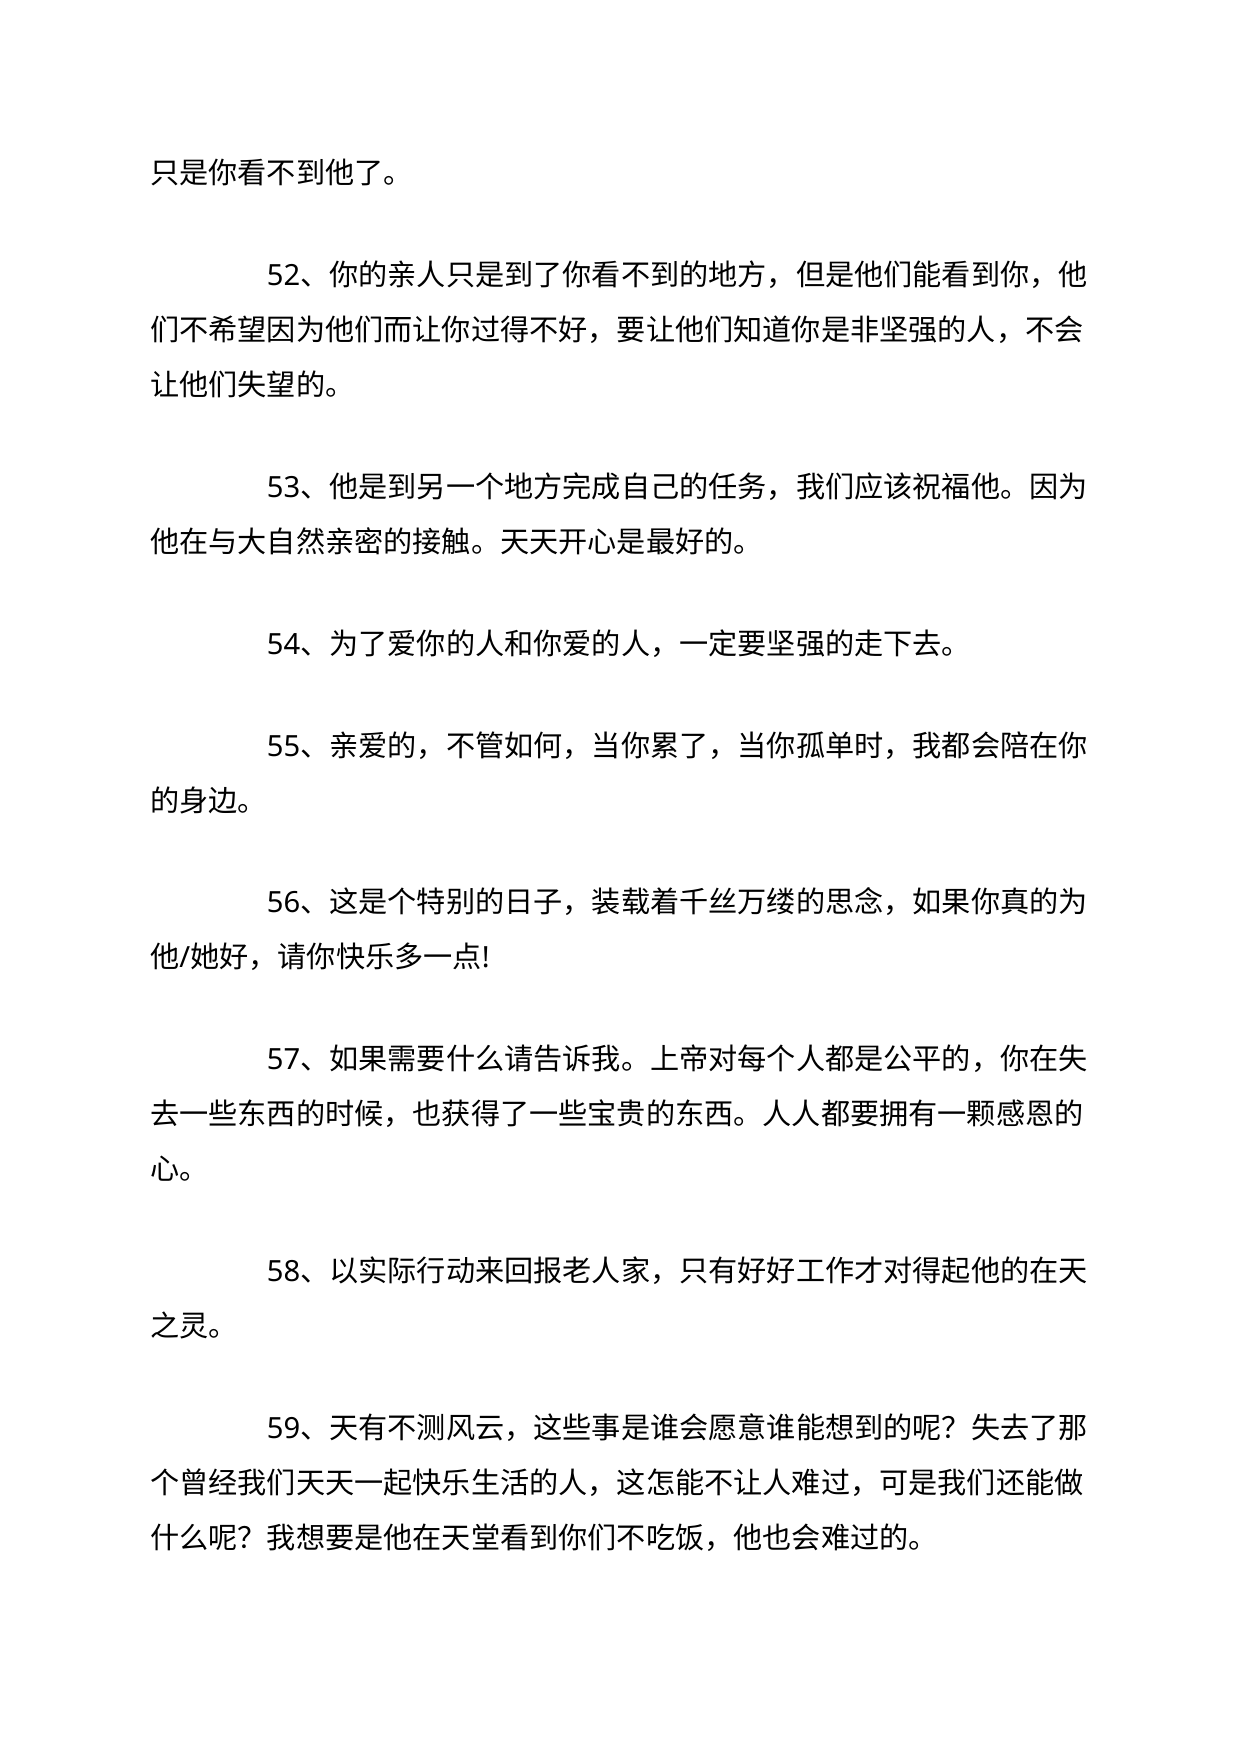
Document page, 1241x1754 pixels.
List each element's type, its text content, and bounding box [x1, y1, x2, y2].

text 56、这是个特别的日子，装载着千丝万缕的思念，如果你真的为他/她好，请你快乐多一点! [150, 879, 1090, 976]
text 53、他是到另一个地方完成自己的任务，我们应该祝福他。因为他在与大自然亲密的接触。天天开心是最好的。 [150, 463, 1090, 561]
text 55、亲爱的，不管如何，当你累了，当你孤单时，我都会陪在你的身边。 [150, 722, 1090, 819]
text 59、天有不测风云，这些事是谁会愿意谁能想到的呢？失去了那个曾经我们天天一起快乐生活的人，这怎能不让人难过，可是我们还能做什么呢？我想要是他在天堂看到你们不吃饭，他也会难过的。 [150, 1404, 1090, 1557]
text 58、以实际行动来回报老人家，只有好好工作才对得起他的在天之灵。 [150, 1248, 1090, 1345]
text 57、如果需要什么请告诉我。上帝对每个人都是公平的，你在失去一些东西的时候，也获得了一些宝贵的东西。人人都要拥有一颗感恩的心。 [150, 1036, 1090, 1188]
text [150, 150, 1090, 192]
text 52、你的亲人只是到了你看不到的地方，但是他们能看到你，他们不希望因为他们而让你过得不好，要让他们知道你是非坚强的人，不会让他们失望的。 [150, 252, 1090, 404]
text 54、为了爱你的人和你爱的人，一定要坚强的走下去。 [150, 620, 1090, 663]
